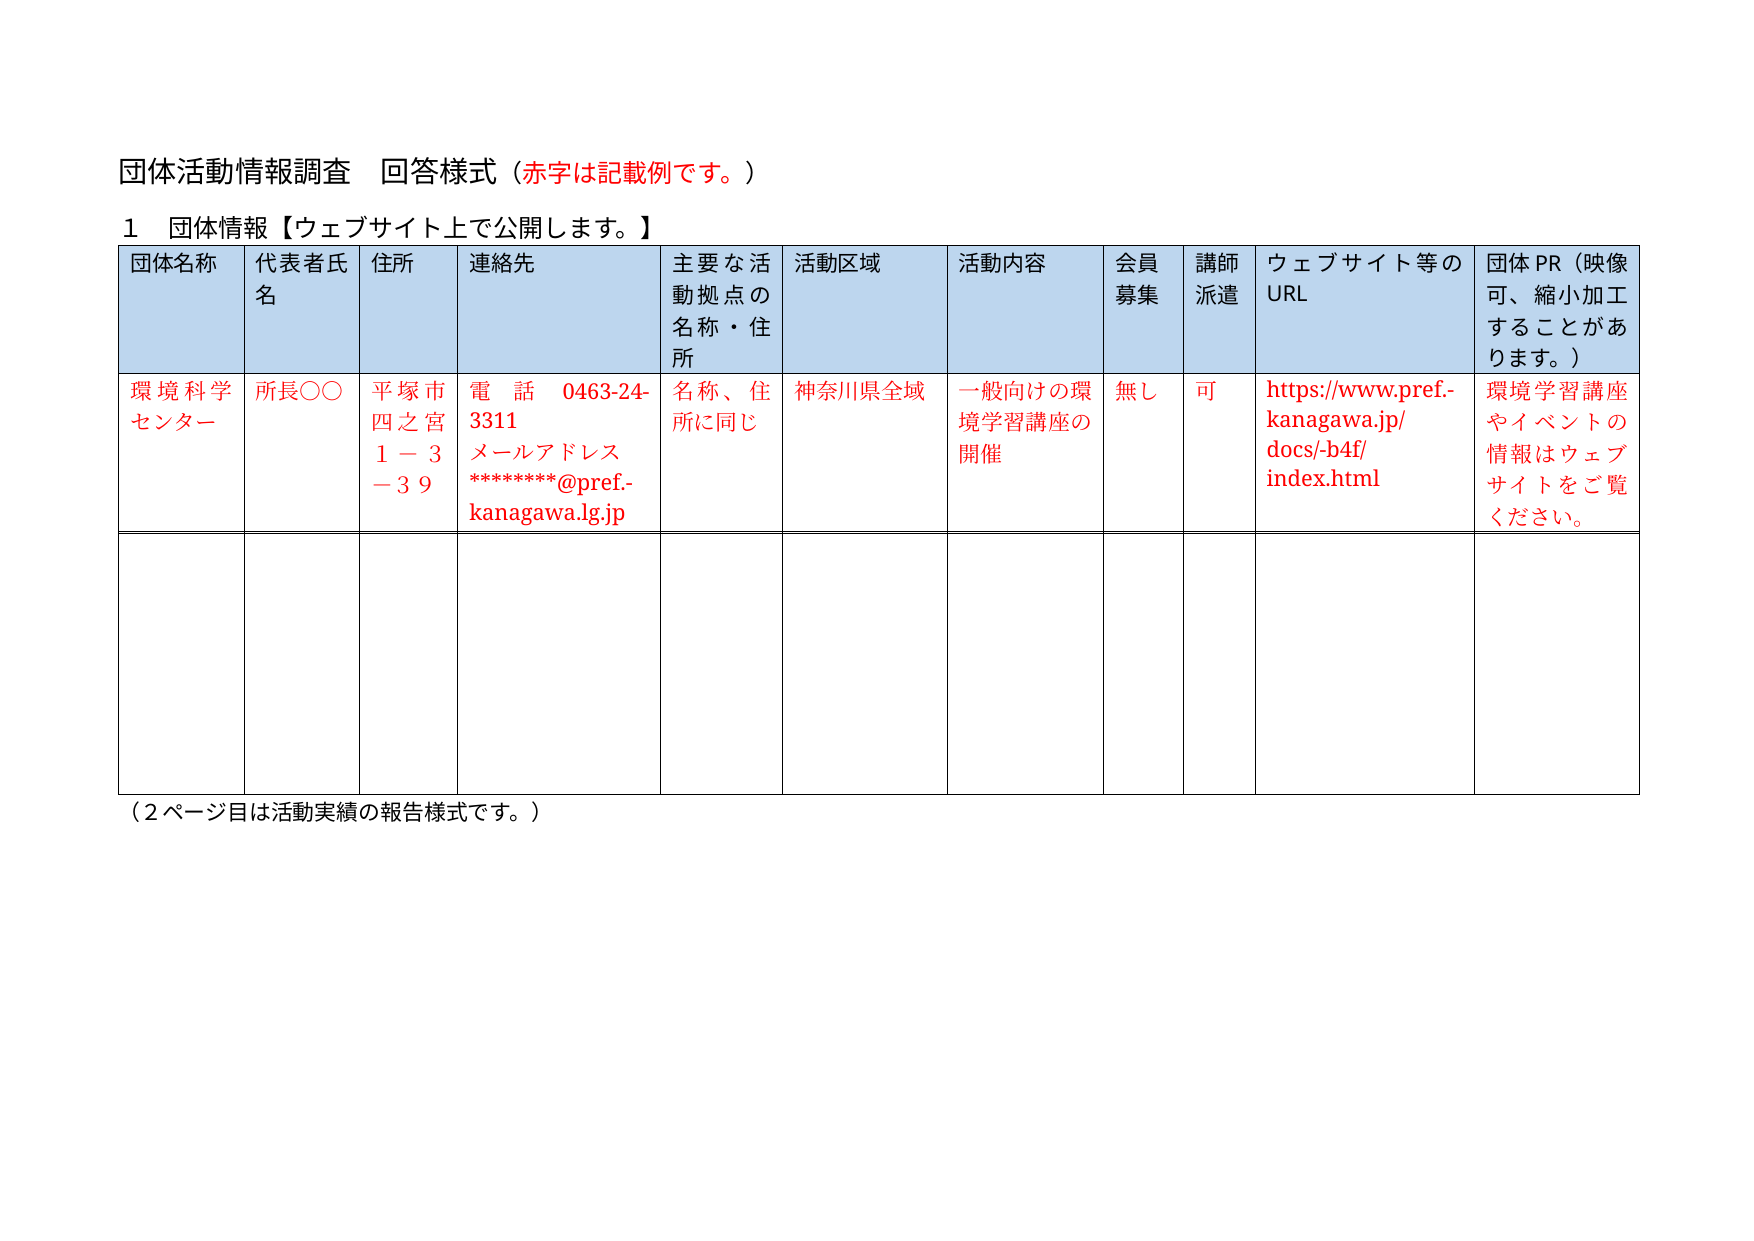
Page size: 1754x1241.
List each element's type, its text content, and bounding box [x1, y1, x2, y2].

table_header 会員 募集 [1104, 246, 1183, 373]
table_cell [360, 534, 457, 794]
table_cell 環境学習講座やイベントの情報はウェブサイトをご覧ください。 [1475, 374, 1639, 531]
table_cell 平塚市四之宮１－３－３９ [360, 374, 457, 531]
table_cell [783, 534, 947, 794]
table_cell [245, 534, 359, 794]
table_cell [458, 534, 660, 794]
table_header 代表者氏名 [245, 246, 359, 373]
table_cell https://www.pref.-kanagawa.jp/docs/-b4f/index.html [1256, 374, 1474, 531]
table_cell 所長○○ [245, 374, 359, 531]
table_header 住所 [360, 246, 457, 373]
table_cell 可 [1184, 374, 1255, 531]
table_cell 一般向けの環境学習講座の開催 [948, 374, 1103, 531]
table_header 団体名称 [119, 246, 244, 373]
table_header 活動内容 [948, 246, 1103, 373]
table_cell [1256, 534, 1474, 794]
table_cell 無し [1104, 374, 1183, 531]
table_cell 神奈川県全域 [783, 374, 947, 531]
table_header 講師 派遣 [1184, 246, 1255, 373]
table_header 連絡先 [458, 246, 660, 373]
table_cell [1184, 534, 1255, 794]
table_cell [119, 534, 244, 794]
text １ 団体情報【ウェブサイト上で公開します。】 [118, 208, 1636, 245]
table_cell 名称、住所に同じ [661, 374, 782, 531]
table_header 団体PR（映像可、縮小加工することがあります。） [1475, 246, 1639, 373]
table_cell 環境科学センター [119, 374, 244, 531]
table_header ウェブサイト等のURL [1256, 246, 1474, 373]
table_header 活動区域 [783, 246, 947, 373]
text 団体活動情報調査 回答様式（赤字は記載例です。） [118, 133, 1636, 208]
table_cell 電話0463-24-3311 メールアドレス ********@pref.-kanagawa.lg.jp [458, 374, 660, 531]
text （２ページ目は活動実績の報告様式です。） [118, 795, 1636, 826]
table_cell [661, 534, 782, 794]
table_cell [1104, 534, 1183, 794]
table_header 主要な活動拠点の名称・住所 [661, 246, 782, 373]
table_cell [1475, 534, 1639, 794]
table_cell [948, 534, 1103, 794]
